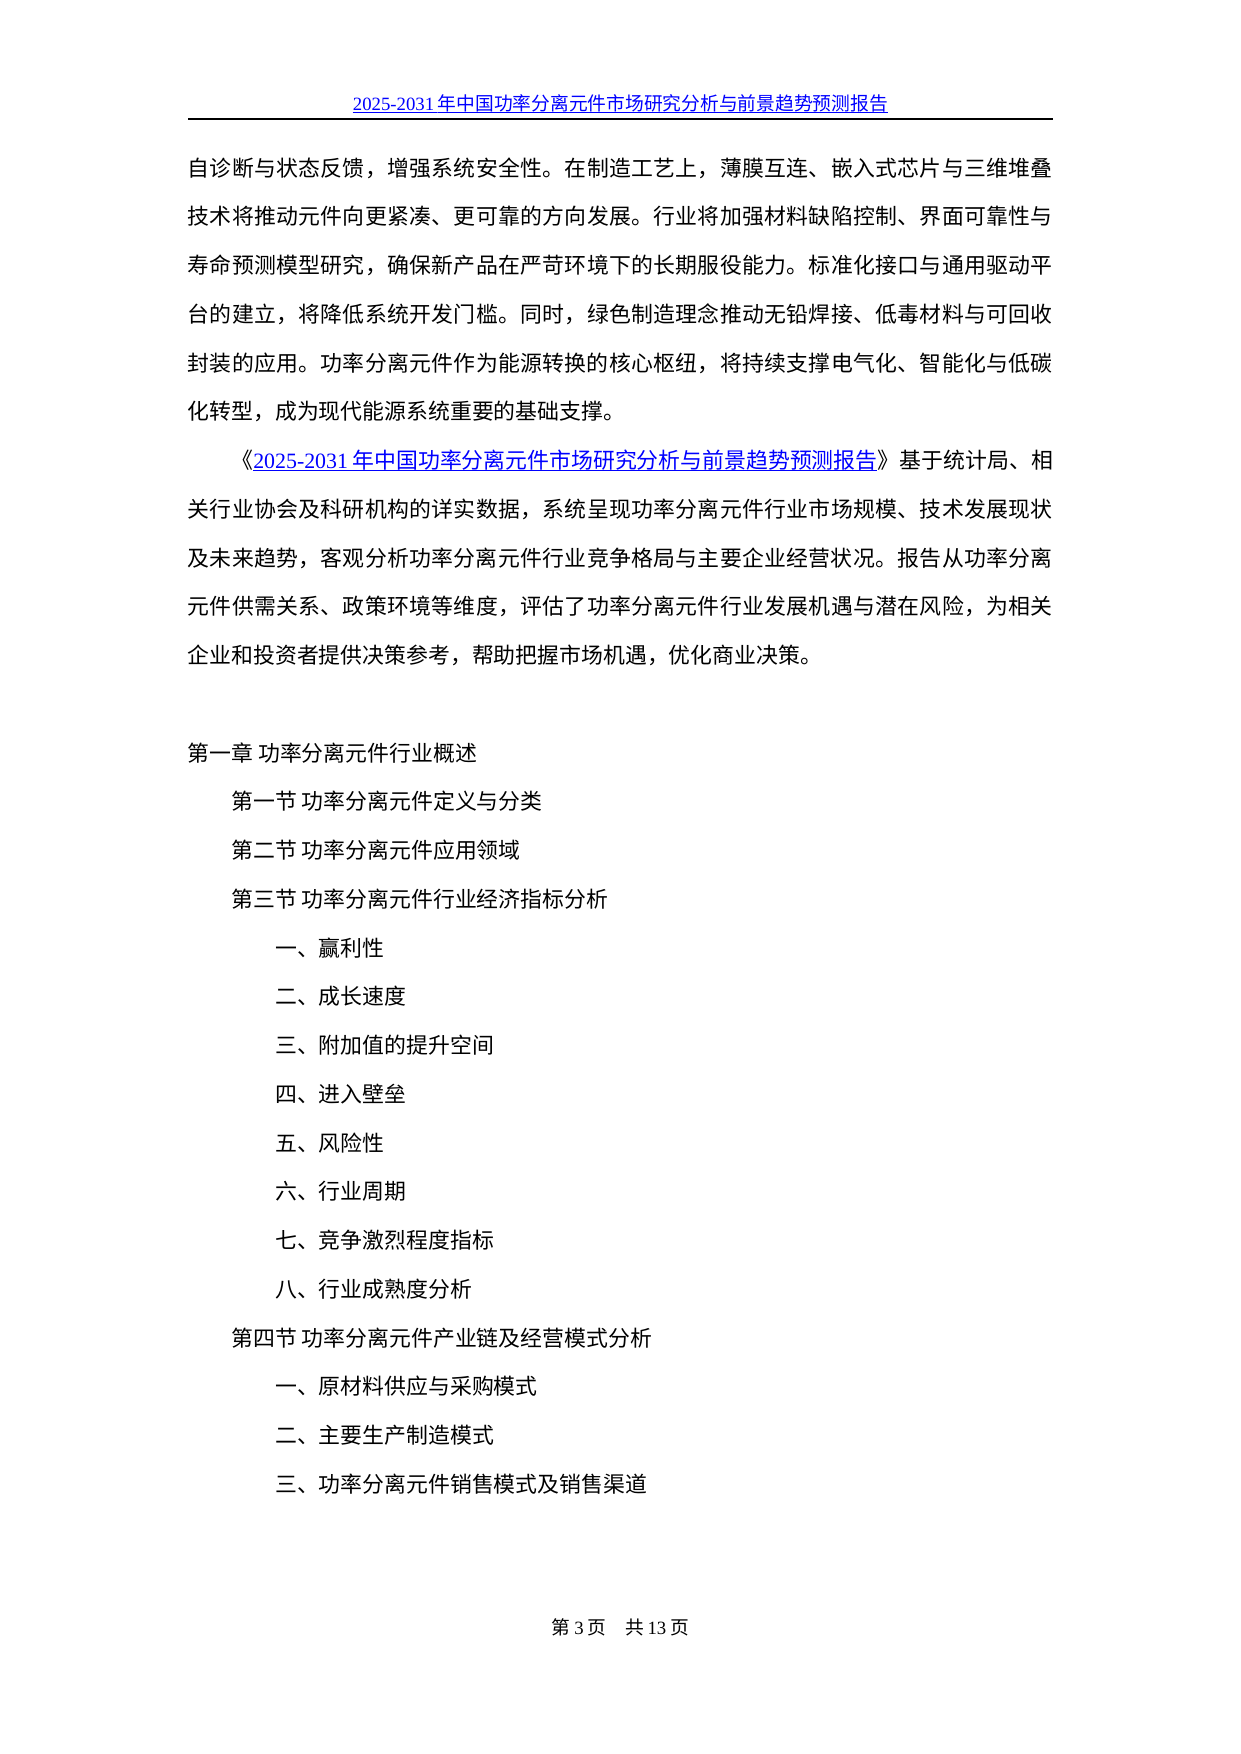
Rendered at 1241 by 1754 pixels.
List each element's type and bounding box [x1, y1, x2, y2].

text [187, 150, 1053, 1499]
